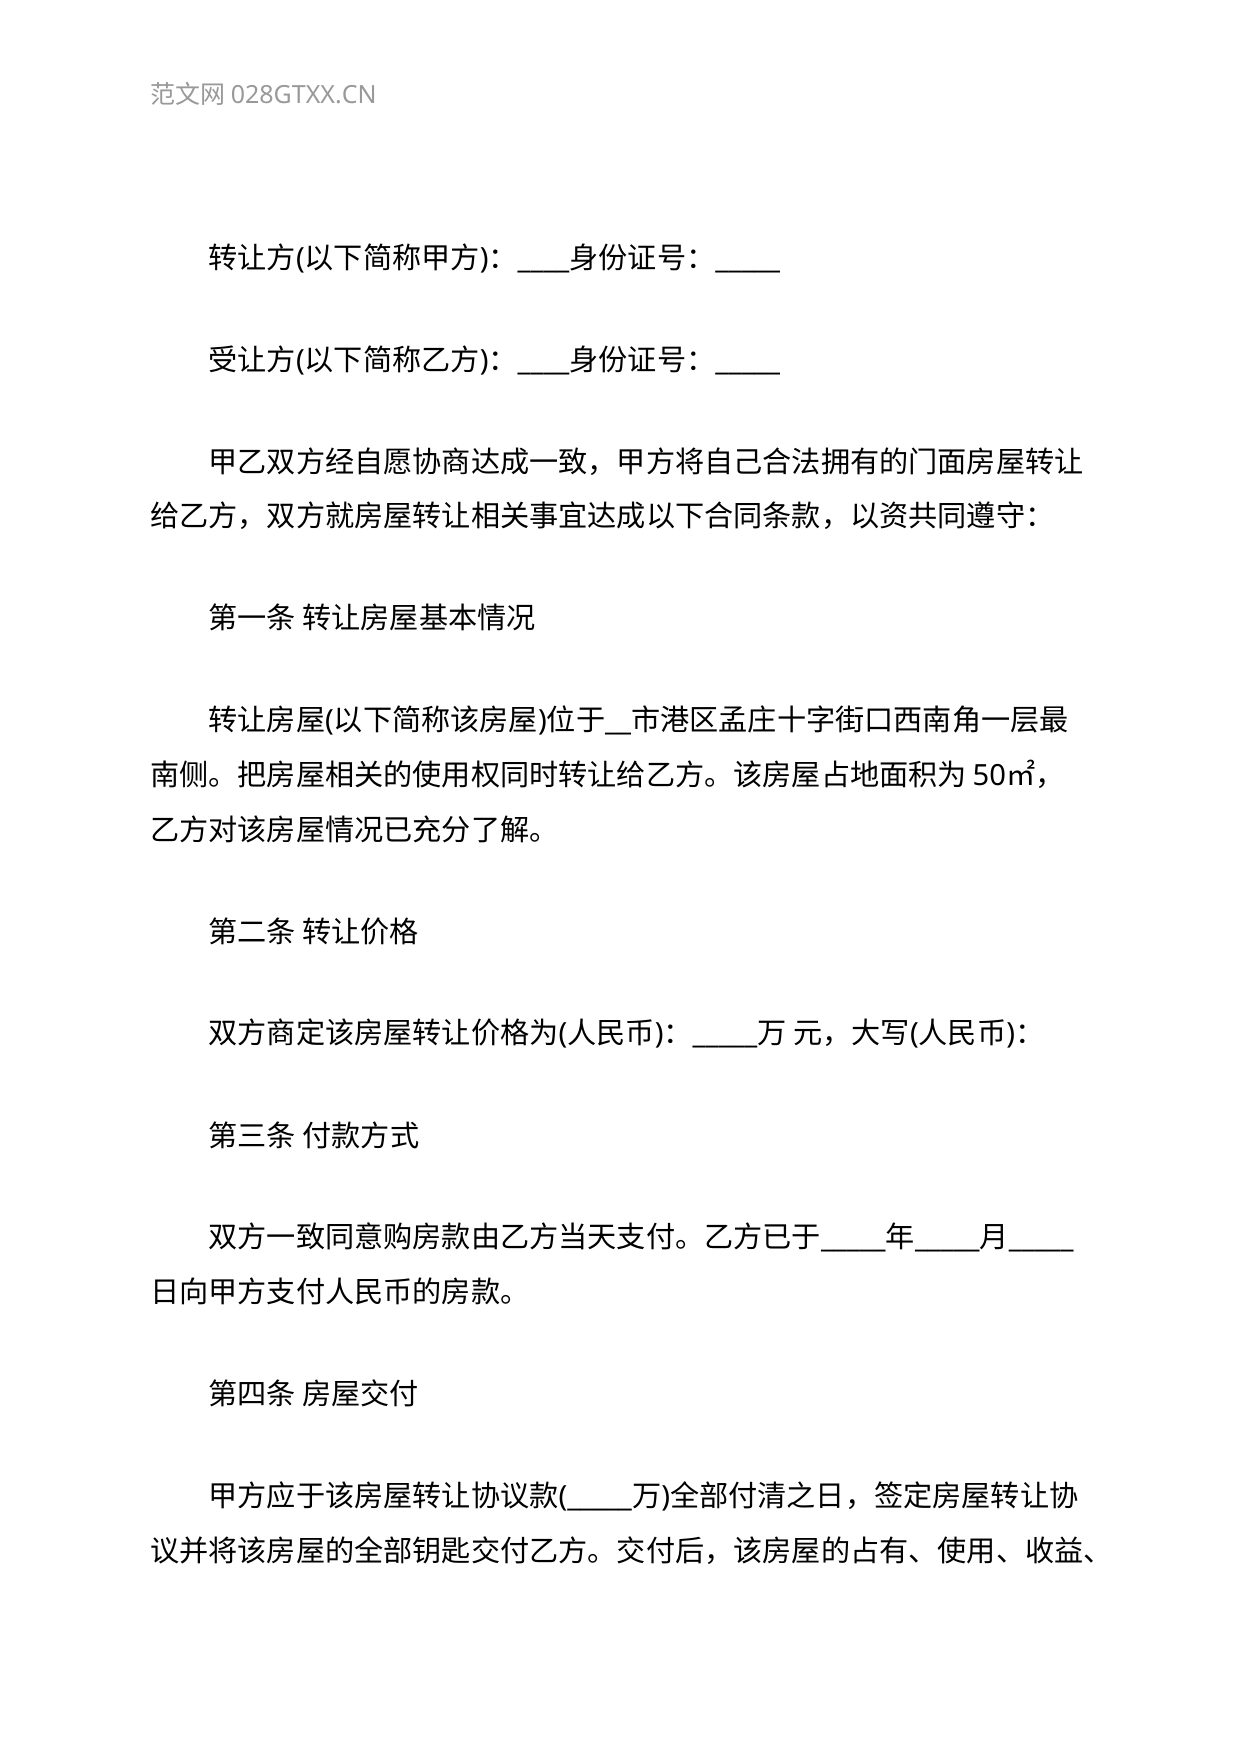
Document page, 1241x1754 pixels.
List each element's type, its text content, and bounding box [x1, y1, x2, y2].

text 双方商定该房屋转让价格为(人民币)：_____万 元，大写(人民币)： [150, 1010, 1090, 1052]
text 第二条 转让价格 [150, 908, 1090, 951]
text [150, 1472, 1090, 1570]
text 甲乙双方经自愿协商达成一致，甲方将自己合法拥有的门面房屋转让给乙方，双方就房屋转让相关事宜达成以下合同条款，以资共同遵守： [150, 438, 1090, 535]
text 双方一致同意购房款由乙方当天支付。乙方已于_____年_____月_____日向甲方支付人民币的房款。 [150, 1214, 1090, 1311]
text 第一条 转让房屋基本情况 [150, 595, 1090, 637]
text 受让方(以下简称乙方)：____身份证号：_____ [150, 336, 1090, 378]
text 转让方(以下简称甲方)：____身份证号：_____ [150, 234, 1090, 277]
text 转让房屋(以下简称该房屋)位于__市港区孟庄十字街口西南角一层最南侧。把房屋相关的使用权同时转让给乙方。该房屋占地面积为50㎡，乙方对该房屋情况已充分了解。 [150, 697, 1090, 849]
text 第三条 付款方式 [150, 1112, 1090, 1154]
text 第四条 房屋交付 [150, 1371, 1090, 1413]
